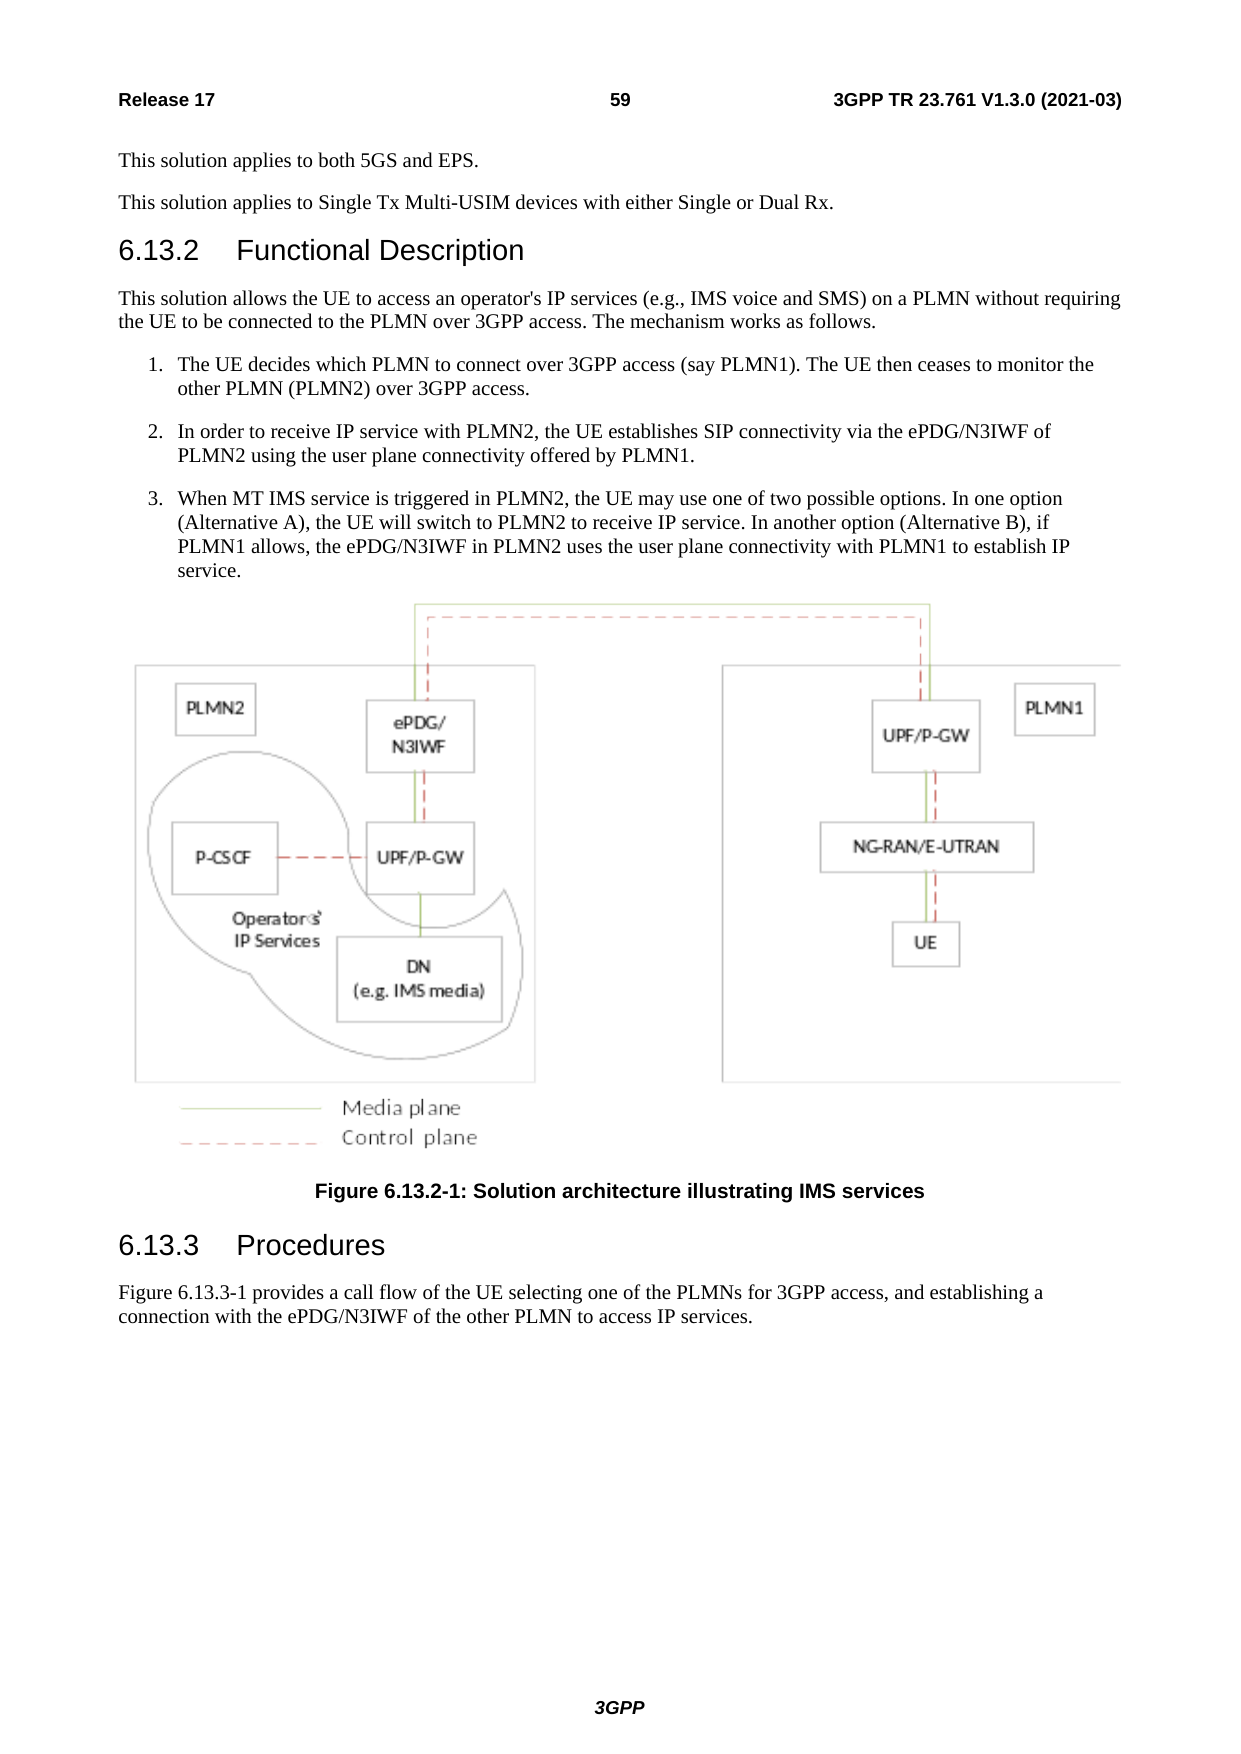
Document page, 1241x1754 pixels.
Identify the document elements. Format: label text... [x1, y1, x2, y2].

text Figure 6.13.2-1: Solution architecture illustrating IMS services [118, 1178, 1122, 1202]
text 2. In order to receive IP service with PLMN2, the UE establishes SIP connectivity via the ePDG/N3IWF of PLMN2 using the user plane connectivity offered by PLMN1. [148, 419, 1122, 467]
text This solution applies to both 5GS and EPS. [118, 147, 1122, 172]
text 3. When MT IMS service is triggered in PLMN2, the UE may use one of two possible options. In one option (Alternative A), the UE will switch to PLMN2 to receive IP service. In another option (Alternative B), if PLMN1 allows, the ePDG/N3IWF in PLMN2 uses the user plane connectivity with PLMN1 to establish IP service. [148, 486, 1122, 582]
text 1. The UE decides which PLMN to connect over 3GPP access (say PLMN1). The UE then ceases to monitor the other PLMN (PLMN2) over 3GPP access. [148, 352, 1122, 400]
text This solution allows the UE to access an operator's IP services (e.g., IMS voice and SMS) on a PLMN without requiring the UE to be connected to the PLMN over 3GPP access. The mechanism works as follows. [118, 285, 1122, 333]
subtitle 6.13.2 Functional Description [118, 233, 1122, 267]
text This solution applies to Single Tx Multi-USIM devices with either Single or Dual Rx. [118, 190, 1122, 214]
text Figure 6.13.3-1 provides a call flow of the UE selecting one of the PLMNs for 3GPP access, and establishing a connection with the ePDG/N3IWF of the other PLMN to access IP services. [118, 1280, 1122, 1328]
subtitle 6.13.3 Procedures [118, 1227, 1122, 1261]
